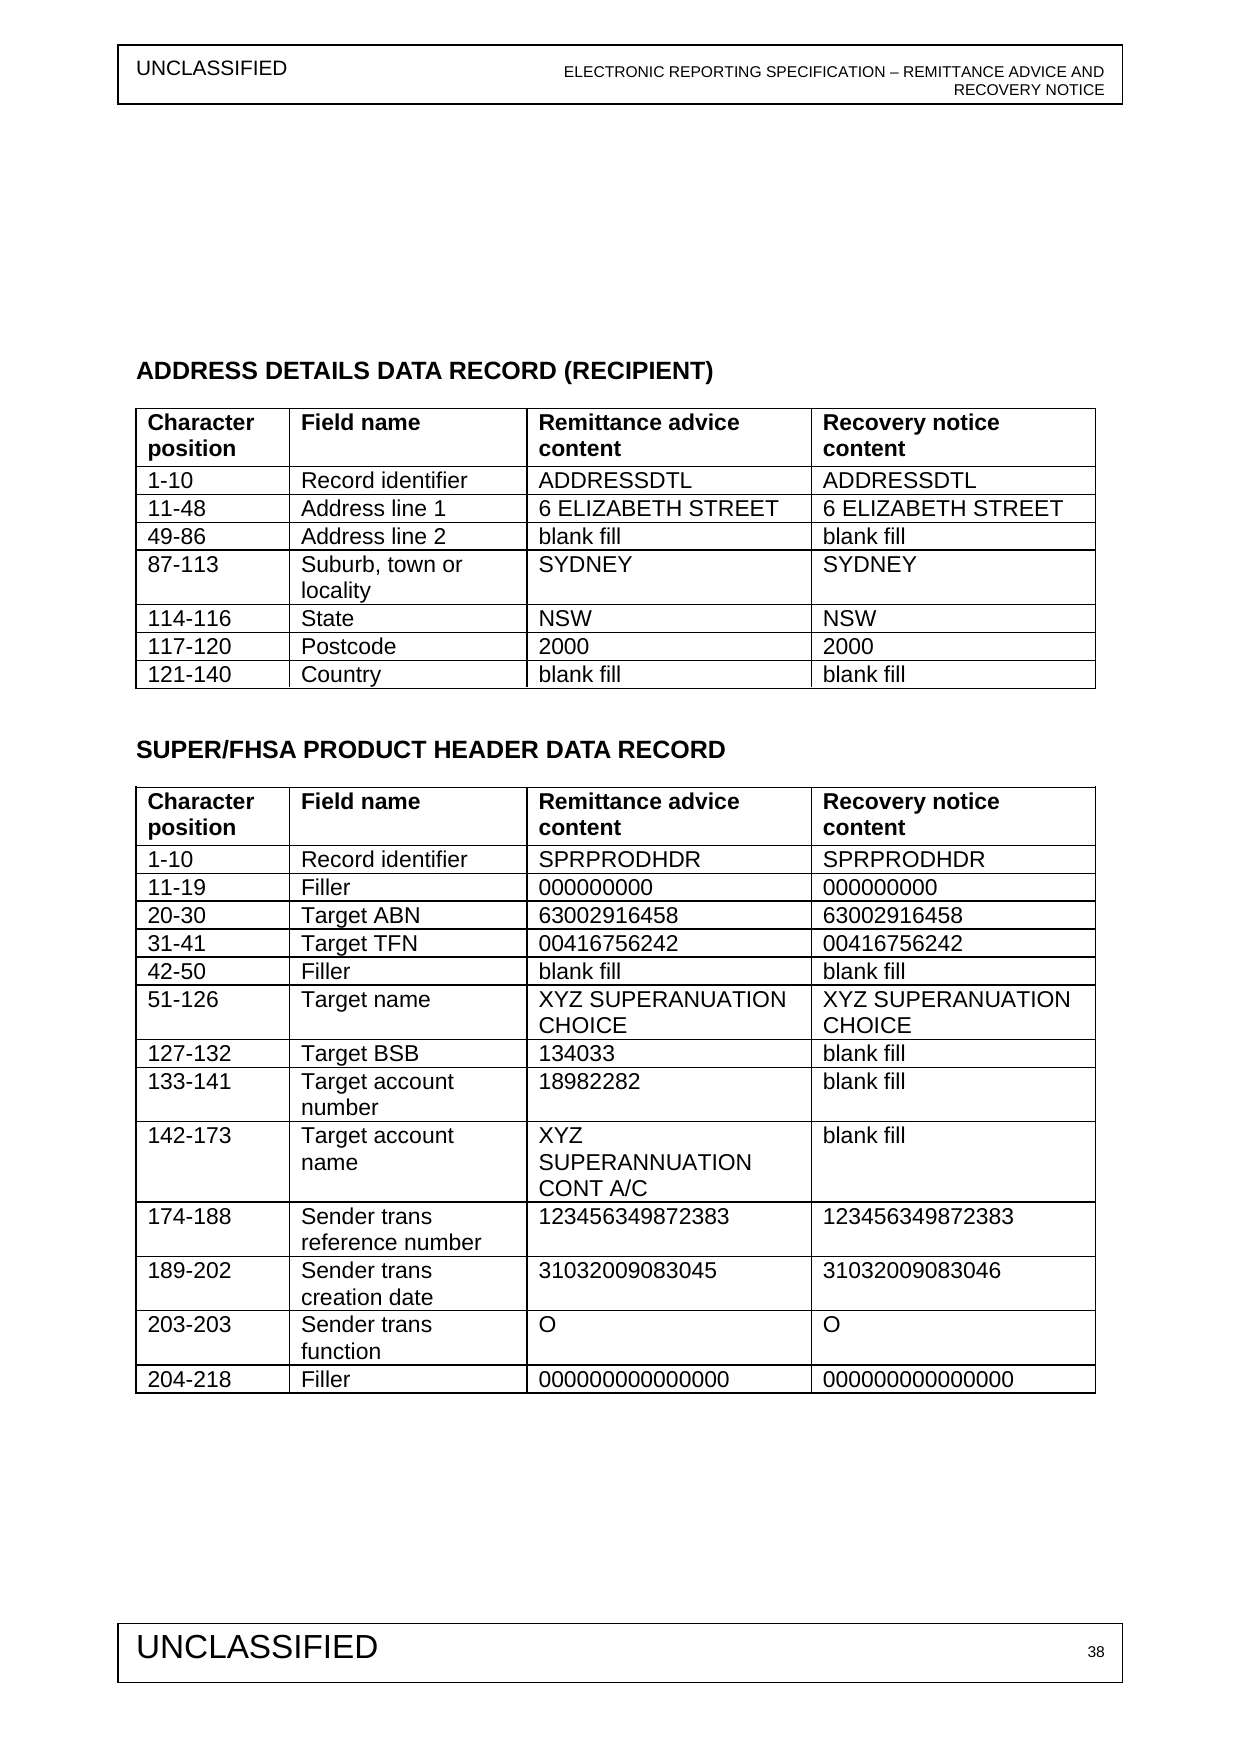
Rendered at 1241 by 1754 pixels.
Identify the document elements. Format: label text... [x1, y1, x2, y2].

table_cell Sender creation date [290, 1257, 526, 1310]
table_cell Filler [290, 958, 526, 984]
table_cell Country [290, 661, 526, 687]
table_cell 20-30 [137, 902, 289, 928]
table_cell blank fill [812, 958, 1095, 984]
table_cell blank fill [812, 661, 1095, 687]
table_header Remittance advice content [528, 409, 811, 466]
table_cell O [812, 1311, 1095, 1364]
table_cell ADDRESSDTL [812, 467, 1095, 493]
table_cell [812, 551, 1095, 604]
table_cell O [528, 1311, 811, 1364]
text Super/FHSA product header data record [136, 735, 1104, 763]
table_cell 31032009083046 [812, 1257, 1095, 1310]
table_cell blank fill [528, 958, 811, 984]
table_cell 11-19 [137, 874, 289, 900]
table_cell [528, 551, 811, 604]
table_cell 31032009083045 [528, 1257, 811, 1310]
table_cell 174-188 [137, 1203, 289, 1256]
table_cell NSW [812, 605, 1095, 632]
table_cell 133-141 [137, 1068, 289, 1121]
table_cell blank fill [528, 523, 811, 549]
table_header Character position [137, 788, 289, 844]
table_cell 000000000000000 [812, 1366, 1095, 1392]
table_cell 49-86 [137, 523, 289, 549]
table_cell 117-120 [137, 633, 289, 659]
table_cell blank fill [812, 1122, 1095, 1201]
table_cell Record identifier [290, 467, 526, 493]
table_cell 1-10 [137, 846, 289, 872]
table_cell 000000000 [812, 874, 1095, 900]
table_header Recovery notice content [812, 788, 1095, 844]
table_cell 31-41 [137, 930, 289, 956]
text Address details data record (Recipient) [136, 356, 1104, 384]
table_cell 63002916458 [812, 902, 1095, 928]
table_cell Sender reference number [290, 1203, 526, 1256]
table_cell CHOICE [528, 986, 811, 1038]
table_cell Target BSB [290, 1040, 526, 1066]
table_cell 63002916458 [528, 902, 811, 928]
table_cell 114-116 [137, 605, 289, 632]
table_cell XYZ SUPERANNUATION CONT A/C [528, 1122, 811, 1201]
table_cell SPRPRODHDR [812, 846, 1095, 872]
table_cell 1-10 [137, 467, 289, 493]
table_header Recovery notice content [812, 409, 1095, 466]
table_header Character position [137, 409, 289, 466]
table_cell Postcode [290, 633, 526, 659]
table_cell Target account number [290, 1068, 526, 1121]
table_cell Target TFN [290, 930, 526, 956]
table_cell 51-126 [137, 986, 289, 1038]
table_cell 000000000000000 [528, 1366, 811, 1392]
table_cell [528, 495, 811, 521]
table_cell Record identifier [290, 846, 526, 872]
table_cell blank fill [812, 1040, 1095, 1066]
table_cell 134033 [528, 1040, 811, 1066]
table_cell 123456349872383 [812, 1203, 1095, 1256]
table_cell Target name [290, 986, 526, 1038]
table_cell ADDRESSDTL [528, 467, 811, 493]
table_cell Sender function [290, 1311, 526, 1364]
table_cell SPRPRODHDR [528, 846, 811, 872]
table_cell Suburb, town or locality [290, 551, 526, 604]
table_cell 121-140 [137, 661, 289, 687]
table_cell Address line 1 [290, 495, 526, 521]
table_cell 00416756242 [528, 930, 811, 956]
table_cell Target account name [290, 1122, 526, 1201]
table_cell 142-173 [137, 1122, 289, 1201]
table_header Field name [290, 409, 526, 466]
table_cell 2000 [528, 633, 811, 659]
table_cell State [290, 605, 526, 632]
table_cell Target ABN [290, 902, 526, 928]
table_cell Filler [290, 1366, 526, 1392]
table_cell 18982282 [528, 1068, 811, 1121]
table_cell Address line 2 [290, 523, 526, 549]
table_cell 00416756242 [812, 930, 1095, 956]
table_cell NSW [528, 605, 811, 632]
table_cell 204-218 [137, 1366, 289, 1392]
table_cell 203-203 [137, 1311, 289, 1364]
table_cell 2000 [812, 633, 1095, 659]
table_cell 11-48 [137, 495, 289, 521]
table_cell 000000000 [528, 874, 811, 900]
table_cell 189-202 [137, 1257, 289, 1310]
table_cell 42-50 [137, 958, 289, 984]
table_cell blank fill [812, 523, 1095, 549]
table_cell 127-132 [137, 1040, 289, 1066]
table_header Field name [290, 788, 526, 844]
table_cell blank fill [528, 661, 811, 687]
table_cell Filler [290, 874, 526, 900]
table_cell 123456349872383 [528, 1203, 811, 1256]
table_cell CHOICE [812, 986, 1095, 1038]
table_header Remittance advice content [528, 788, 811, 844]
table_cell blank fill [812, 1068, 1095, 1121]
table_cell 87-113 [137, 551, 289, 604]
table_cell [812, 495, 1095, 521]
